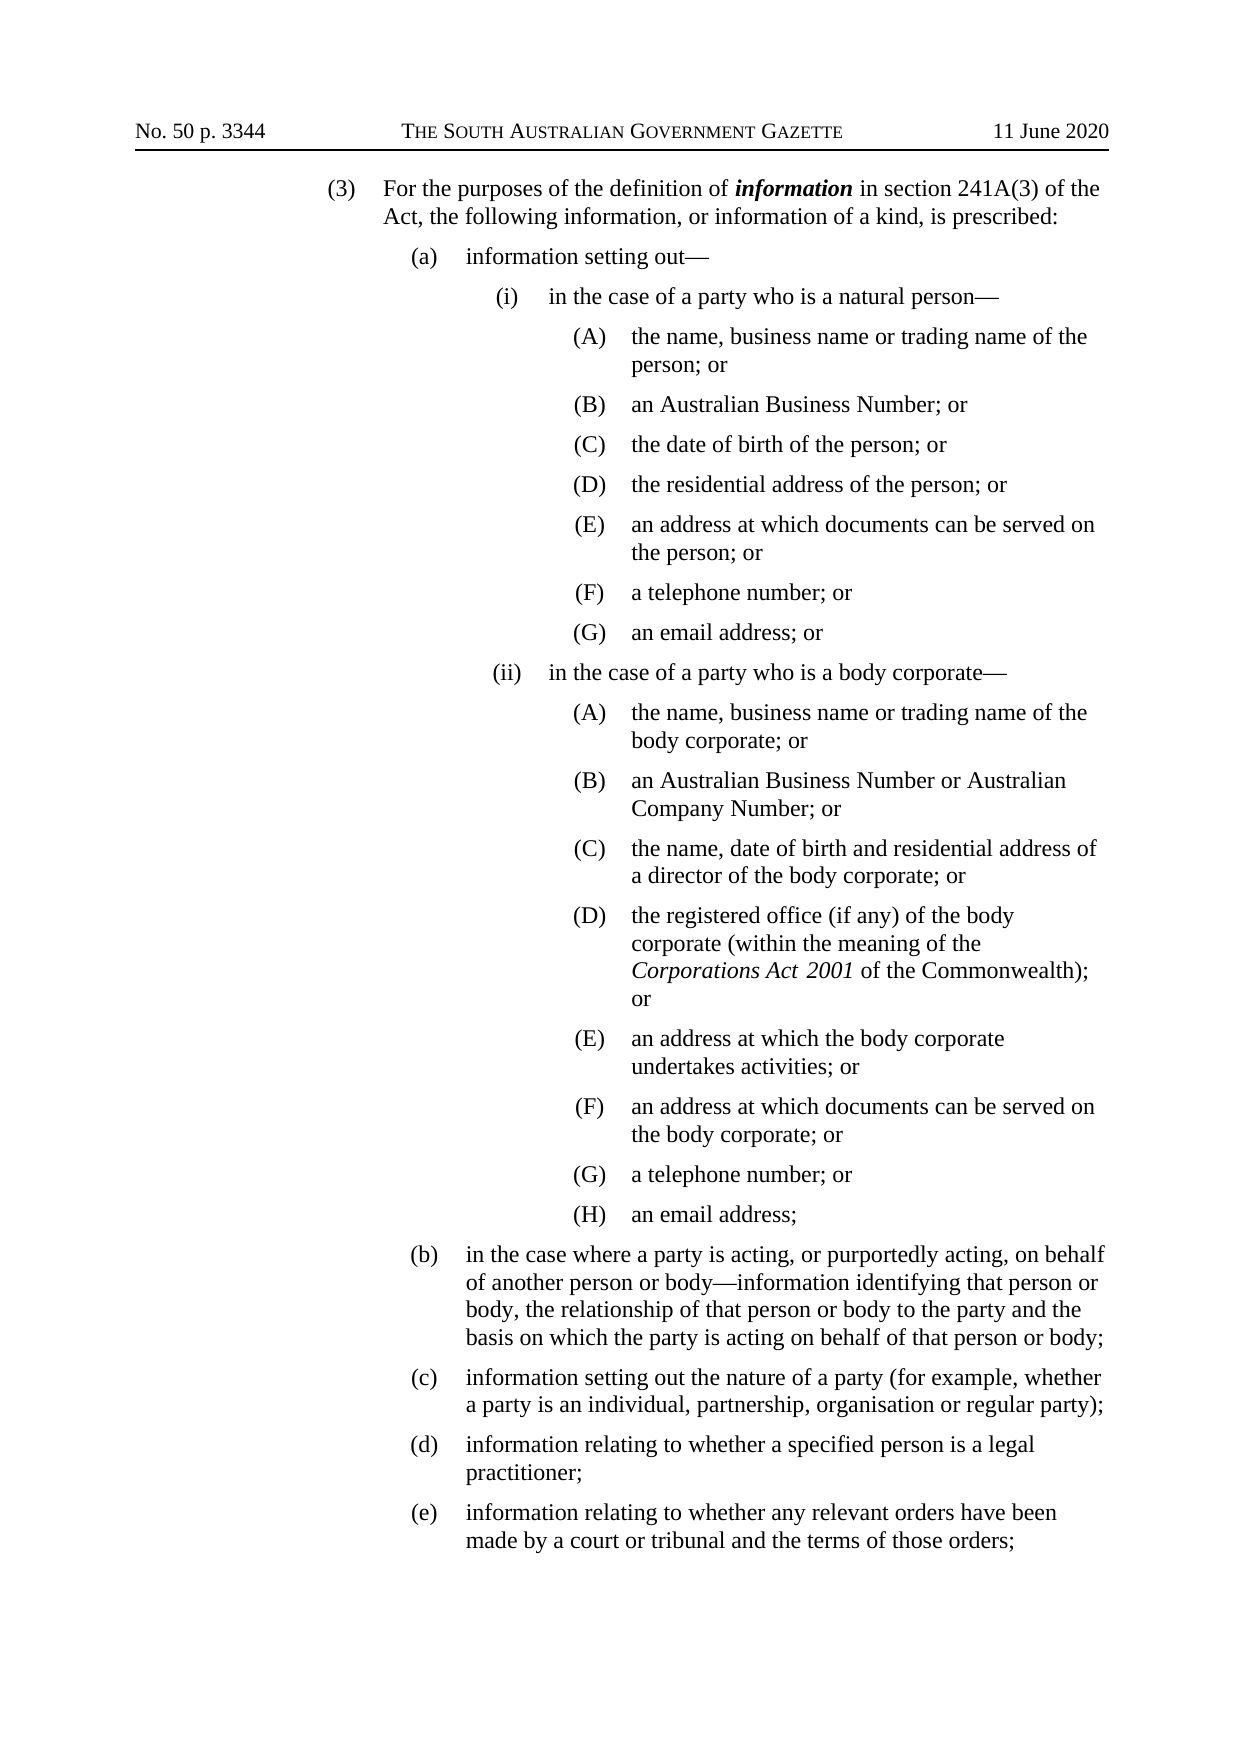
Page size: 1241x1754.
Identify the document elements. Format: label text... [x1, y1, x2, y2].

text (e) information relating to whether any relevant orders have been made by a court or tribunal and the terms of those orders; [383, 1498, 1109, 1553]
text (F) an address at which documents can be served on the body corporate; or [548, 1092, 1109, 1147]
text (D) the residential address of the person; or [548, 470, 1109, 498]
text (i) in the case of a party who is a natural person— [466, 282, 1109, 310]
text (G) an email address; or [548, 618, 1109, 646]
text (C) the name, date of birth and residential address of a director of the body corporate; or [548, 834, 1109, 889]
text (d) information relating to whether a specified person is a legal practitioner; [383, 1431, 1109, 1486]
text (b) in the case where a party is acting, or purportedly acting, on behalf of another person or body—information identifying that person or body, the relationship of that person or body to the party and the basis on which the party is acting on behalf of that person or body; [383, 1240, 1109, 1350]
text (a) information setting out— [383, 242, 1109, 269]
text (E) an address at which the body corporate undertakes activities; or [548, 1024, 1109, 1079]
text (G) a telephone number; or [548, 1160, 1109, 1187]
text (A) the name, business name or trading name of the person; or [548, 322, 1109, 377]
text (3) For the purposes of the definition of information in section 241A(3) of the Act, the following information, or information of a kind, is prescribed: [300, 174, 1109, 229]
text (B) an Australian Business Number or Australian Company Number; or [548, 766, 1109, 821]
text (H) an email address; [548, 1200, 1109, 1227]
text (D) the registered office (if any) of the body corporate (within the meaning of the Corporations Act 2001 of the Commonwealth); or [548, 901, 1109, 1012]
text (c) information setting out the nature of a party (for example, whether a party is an individual, partnership, organisation or regular party); [383, 1363, 1109, 1418]
text (C) the date of birth of the person; or [548, 430, 1109, 458]
text (ii) in the case of a party who is a body corporate— [466, 658, 1109, 686]
text (F) a telephone number; or [548, 578, 1109, 606]
text (E) an address at which documents can be served on the person; or [548, 510, 1109, 565]
text (B) an Australian Business Number; or [548, 390, 1109, 417]
text (A) the name, business name or trading name of the body corporate; or [548, 698, 1109, 753]
